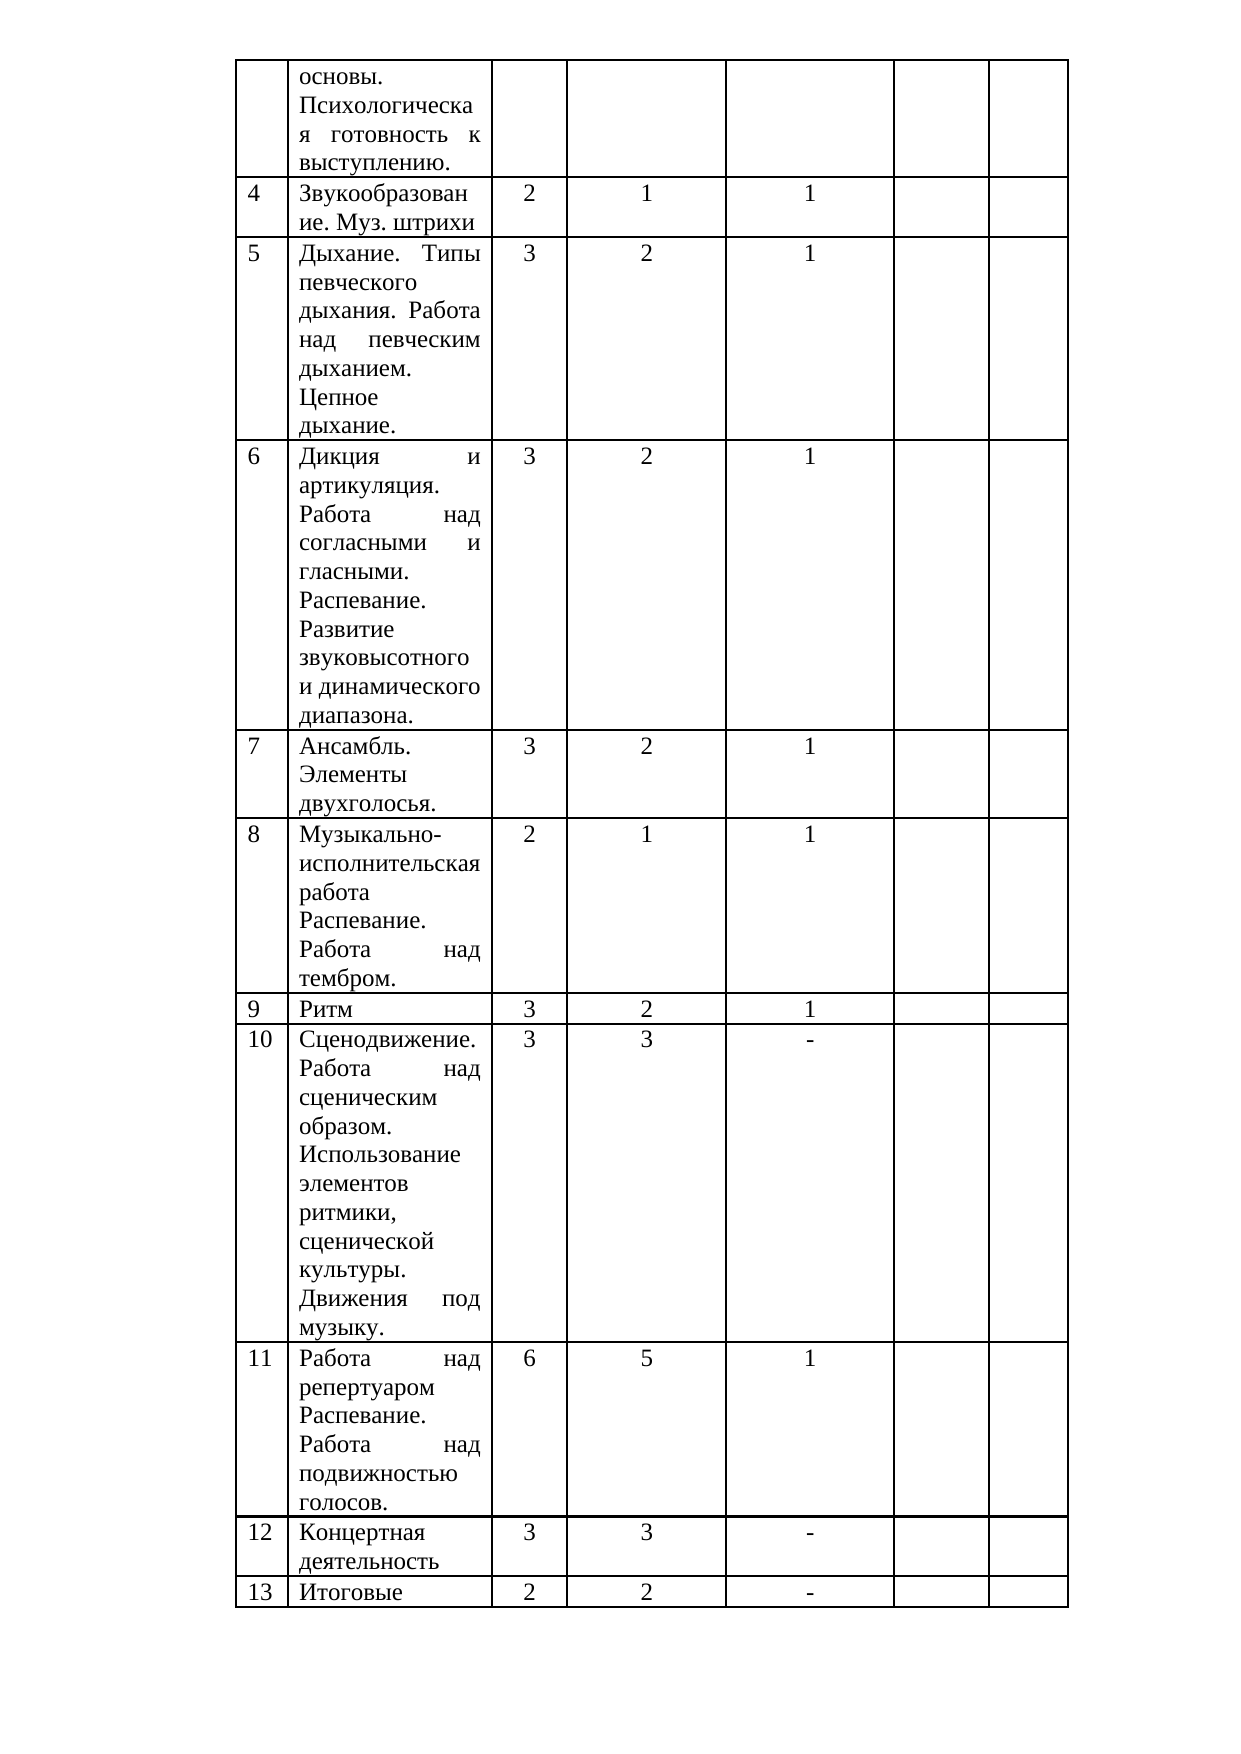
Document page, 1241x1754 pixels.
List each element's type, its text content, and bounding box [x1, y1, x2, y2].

table_cell [895, 1577, 988, 1606]
table_cell 3 [568, 1518, 725, 1575]
table_cell [990, 1518, 1067, 1575]
table_cell [990, 819, 1067, 992]
table_cell [895, 1343, 988, 1515]
table_cell [990, 1577, 1067, 1606]
table_cell [895, 441, 988, 729]
table_cell [990, 1025, 1067, 1341]
table_cell [895, 1518, 988, 1575]
table_cell [990, 61, 1067, 176]
table_cell 1 [727, 238, 893, 439]
table_cell Работа над репертуаром Распевание. Работа над подвижностью голосов. [289, 1343, 491, 1515]
table_cell 3 [493, 994, 566, 1022]
table_cell [990, 441, 1067, 729]
table_cell [990, 994, 1067, 1022]
table_cell 1 [568, 819, 725, 992]
table_cell 2 [568, 994, 725, 1022]
table_cell 1 [727, 1343, 893, 1515]
table_cell Сценодвижение. Работа над сценическим образом. Использование элементов ритмики, сценической культуры. Движения под музыку. [289, 1025, 491, 1341]
table_cell 10 [237, 1025, 287, 1341]
table_cell 1 [727, 441, 893, 729]
table_cell 3 [493, 238, 566, 439]
table_cell 3 [493, 1025, 566, 1341]
table_cell 13 [237, 1577, 287, 1606]
table_cell 3 [493, 441, 566, 729]
table_cell 11 [237, 1343, 287, 1515]
table_cell [990, 238, 1067, 439]
table_cell 1 [568, 61, 725, 176]
table_cell 3 [237, 61, 287, 176]
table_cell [289, 61, 491, 176]
table_cell Концертная деятельность [289, 1518, 491, 1575]
table_cell - [727, 1025, 893, 1341]
table_cell 3 [568, 1025, 725, 1341]
table_cell - [727, 1577, 893, 1606]
table_cell [990, 731, 1067, 817]
table_cell 5 [568, 1343, 725, 1515]
table_cell 1 [727, 731, 893, 817]
table_cell 3 [493, 1518, 566, 1575]
table_cell 2 [568, 441, 725, 729]
table_cell 5 [237, 238, 287, 439]
table_cell Дыхание. Типы певческого дыхания. Работа над певческим дыханием. Цепное дыхание. [289, 238, 491, 439]
table_cell 1 [727, 178, 893, 236]
table_cell [895, 1025, 988, 1341]
table_cell Дикция и артикуляция. Работа над согласными и гласными. Распевание. Развитие звуковысотного и динамического диапазона. [289, 441, 491, 729]
table_cell [895, 61, 988, 176]
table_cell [289, 1577, 491, 1606]
table_cell 2 [568, 1577, 725, 1606]
table_cell 2 [493, 61, 566, 176]
table_cell [895, 178, 988, 236]
table_cell 2 [493, 819, 566, 992]
table_cell Ритм [289, 994, 491, 1022]
table_cell Ансамбль. Элементы двухголосья. [289, 731, 491, 817]
table_cell 12 [237, 1518, 287, 1575]
table_cell 3 [493, 731, 566, 817]
table_cell [895, 994, 988, 1022]
table_cell [895, 819, 988, 992]
table_cell [895, 238, 988, 439]
table_cell 8 [237, 819, 287, 992]
table_cell 2 [493, 178, 566, 236]
table_cell 1 [727, 61, 893, 176]
table_cell 6 [493, 1343, 566, 1515]
table_cell [990, 178, 1067, 236]
table_cell 1 [727, 994, 893, 1022]
table_cell 6 [237, 441, 287, 729]
table_cell [990, 1343, 1067, 1515]
table_cell 1 [727, 819, 893, 992]
table_cell 1 [568, 178, 725, 236]
table_cell Музыкально-исполнительская работа Распевание. Работа над тембром. [289, 819, 491, 992]
table_cell - [727, 1518, 893, 1575]
table_cell 2 [493, 1577, 566, 1606]
table_cell 2 [568, 238, 725, 439]
table_cell [895, 731, 988, 817]
table_cell 9 [237, 994, 287, 1022]
table_cell Звукообразование. Муз. штрихи [289, 178, 491, 236]
table_cell 2 [568, 731, 725, 817]
table_cell 4 [237, 178, 287, 236]
table_cell 7 [237, 731, 287, 817]
